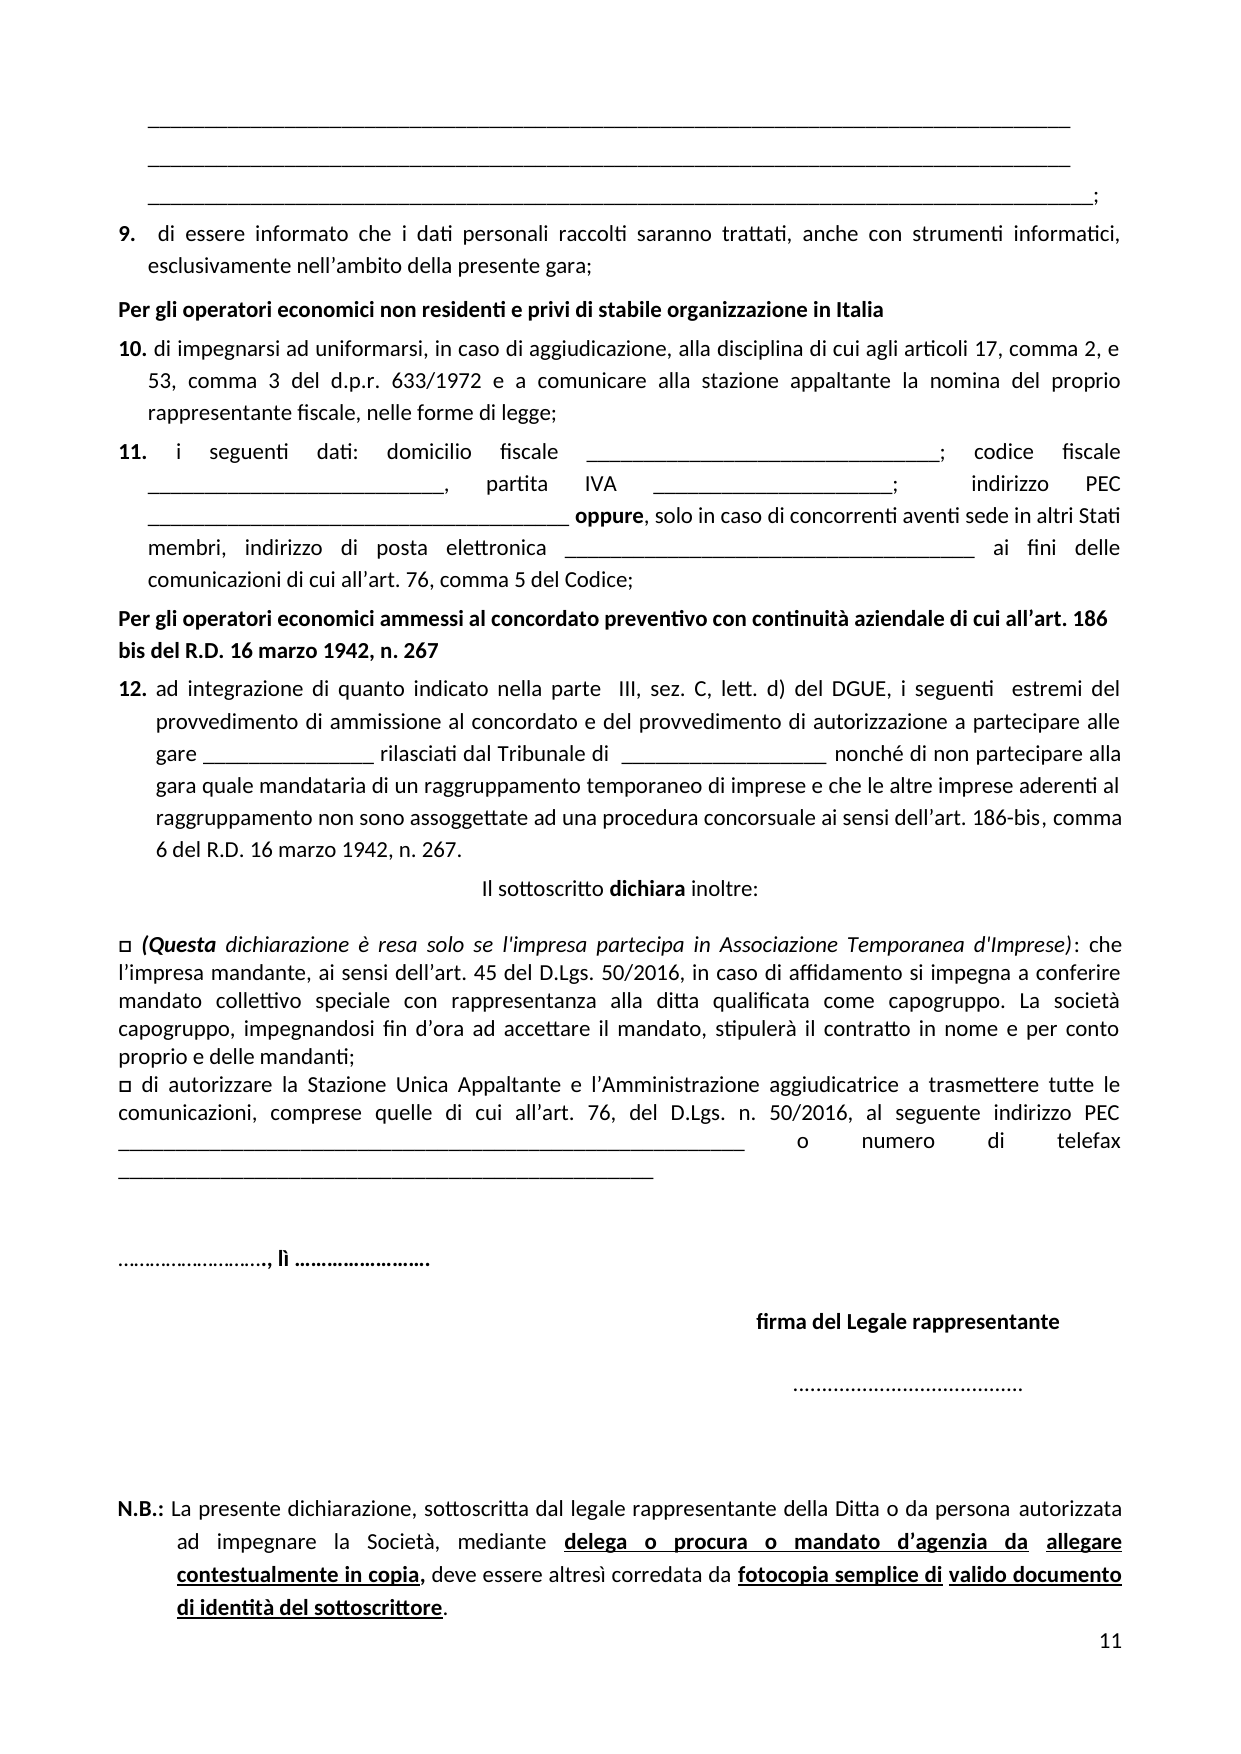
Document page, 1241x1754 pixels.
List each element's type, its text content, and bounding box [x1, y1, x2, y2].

list ad integrazione di quanto indicato nella parte III, sez. C, lett. d) del DGUE, i seguenti estremi del provvedimento di ammissione al concordato e del provvedimento di autorizzazione a partecipare alle gare _______________ rilasciati dal Tribunale di __________________ nonché di non partecipare alla gara quale mandataria di un raggruppamento temporaneo di imprese e che le altre imprese aderenti al raggruppamento non sono assoggettate ad una procedura concorsuale ai sensi dell’art. 186-bis, comma 6 del R.D. 16 marzo 1942, n. 267. [118, 674, 1122, 863]
list i seguenti dati: domicilio fiscale _______________________________; codice fiscale __________________________, partita IVA _____________________; indirizzo PEC _____________________________________ oppure, solo in caso di concorrenti aventi sede in altri Stati membri, indirizzo di posta elettronica ____________________________________ ai fini delle comunicazioni di cui all’art. 76, comma 5 del Codice; [118, 437, 1122, 593]
list _________________________________________________________________________________ [148, 103, 1122, 131]
text ………………………., lì ……………………. [118, 1239, 1122, 1272]
text □ di autorizzare la Stazione Unica Appaltante e l’Amministrazione aggiudicatrice a trasmettere tutte le comunicazioni, comprese quelle di cui all’art. 76, del D.Lgs. n. 50/2016, al seguente indirizzo PEC _______________________________________________________ o numero di telefax _______________________________________________ [118, 1070, 1122, 1182]
text firma del Legale rappresentante [694, 1302, 1122, 1335]
list ___________________________________________________________________________________; [148, 180, 1122, 208]
text □ (Questa dichiarazione è resa solo se l'impresa partecipa in Associazione Temporanea d'Imprese): che l’impresa mandante, ai sensi dell’art. 45 del D.Lgs. 50/2016, in caso di affidamento si impegna a conferire mandato collettivo speciale con rappresentanza alla ditta qualificata come capogruppo. La società capogruppo, impegnandosi fin d’ora ad accettare il mandato, stipulerà il contratto in nome e per conto proprio e delle mandanti; [118, 930, 1122, 1070]
text Il sottoscritto dichiara inoltre: [118, 874, 1122, 902]
text Per gli operatori economici ammessi al concordato preventivo con continuità aziendale di cui all’art. 186 bis del R.D. 16 marzo 1942, n. 267 [118, 604, 1122, 664]
list _________________________________________________________________________________ [148, 142, 1122, 170]
list di essere informato che i dati personali raccolti saranno trattati, anche con strumenti informatici, esclusivamente nell’ambito della presente gara; [118, 219, 1122, 279]
list di impegnarsi ad uniformarsi, in caso di aggiudicazione, alla disciplina di cui agli articoli 17, comma 2, e 53, comma 3 del d.p.r. 633/1972 e a comunicare alla stazione appaltante la nomina del proprio rappresentante fiscale, nelle forme di legge; [118, 334, 1122, 426]
text ........................................ [694, 1364, 1122, 1397]
text Per gli operatori economici non residenti e privi di stabile organizzazione in Italia [118, 296, 1122, 323]
text N.B.: La presente dichiarazione, sottoscritta dal legale rappresentante della Ditta o da persona autorizzata ad impegnare la Società, mediante delega o procura o mandato d’agenzia da allegare contestualmente in copia, deve essere altresì corredata da fotocopia semplice di valido documento di identità del sottoscrittore. [117, 1488, 1122, 1621]
